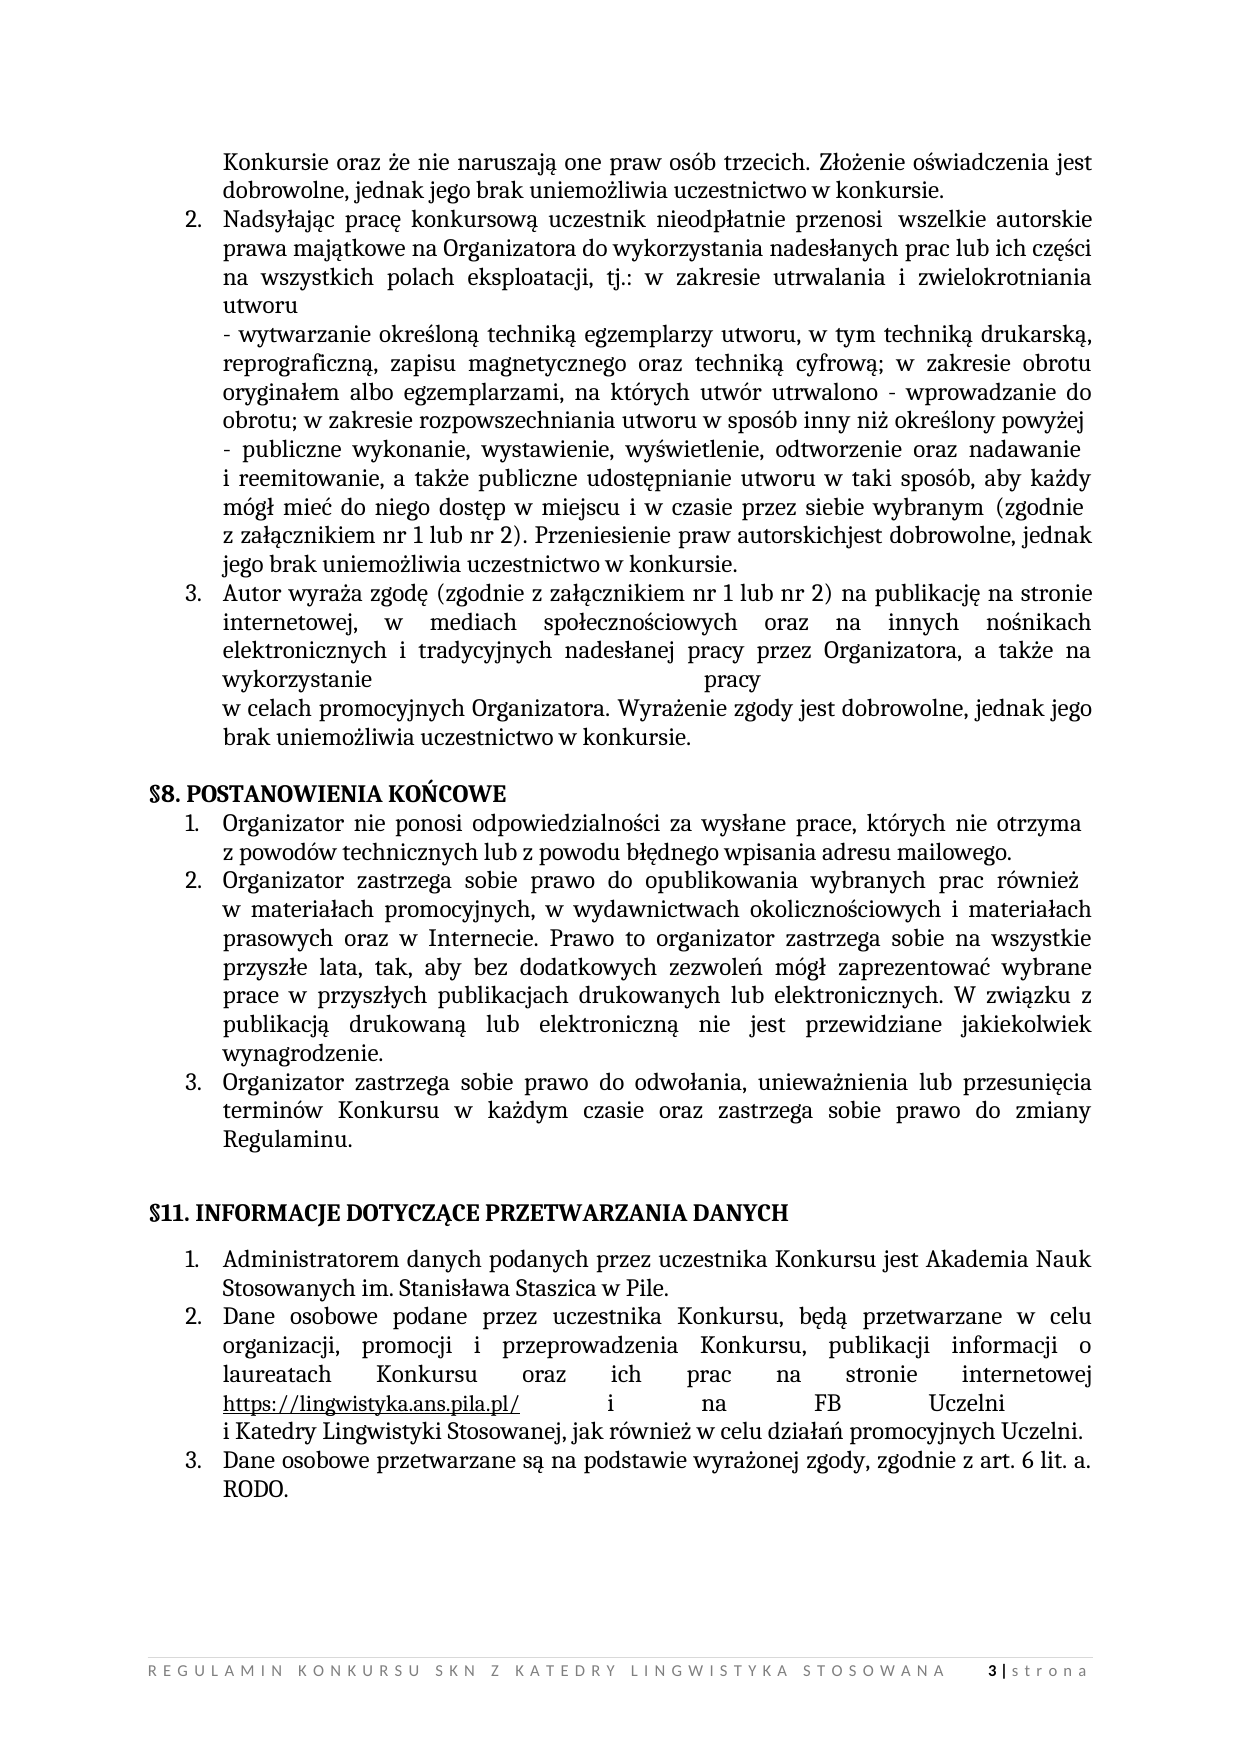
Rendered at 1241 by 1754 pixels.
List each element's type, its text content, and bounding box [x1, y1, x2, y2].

list Organizator zastrzega sobie prawo do odwołania, unieważnienia lub przesunięcia terminów Konkursu w każdym czasie oraz zastrzega sobie prawo do zmiany Regulaminu. [185, 1068, 1093, 1154]
list Dane osobowe podane przez uczestnika Konkursu, będą przetwarzane w celu organizacji, promocji i przeprowadzenia Konkursu, publikacji informacji o laureatach Konkursu oraz ich prac na stronie internetowej https://lingwistyka.ans.pila.pl/ i na FB Uczelni i Katedry Lingwistyki Stosowanej, jak również w celu działań promocyjnych Uczelni. [185, 1302, 1093, 1446]
text §8. POSTANOWIENIA KOŃCOWE [148, 780, 1093, 809]
list Nadsyłając pracę konkursową uczestnik nieodpłatnie przenosi wszelkie autorskie prawa majątkowe na Organizatora do wykorzystania nadesłanych prac lub ich części na wszystkich polach eksploatacji, tj.: w zakresie utrwalania i zwielokrotniania utworu - wytwarzanie określoną techniką egzemplarzy utworu, w tym techniką drukarską, reprograficzną, zapisu magnetycznego oraz techniką cyfrową; w zakresie obrotu oryginałem albo egzemplarzami, na których utwór utrwalono - wprowadzanie do obrotu; w zakresie rozpowszechniania utworu w sposób inny niż określony powyżej - publiczne wykonanie, wystawienie, wyświetlenie, odtworzenie oraz nadawanie i reemitowanie, a także publiczne udostępnianie utworu w taki sposób, aby każdy mógł mieć do niego dostęp w miejscu i w czasie przez siebie wybranym (zgodnie z załącznikiem nr 1 lub nr 2). Przeniesienie praw autorskichjest dobrowolne, jednak jego brak uniemożliwia uczestnictwo w konkursie. [185, 205, 1093, 579]
list Organizator zastrzega sobie prawo do opublikowania wybranych prac również w materiałach promocyjnych, w wydawnictwach okolicznościowych i materiałach prasowych oraz w Internecie. Prawo to organizator zastrzega sobie na wszystkie przyszłe lata, tak, aby bez dodatkowych zezwoleń mógł zaprezentować wybrane prace w przyszłych publikacjach drukowanych lub elektronicznych. W związku z publikacją drukowaną lub elektroniczną nie jest przewidziane jakiekolwiek wynagrodzenie. [185, 866, 1093, 1068]
list Organizator nie ponosi odpowiedzialności za wysłane prace, których nie otrzyma z powodów technicznych lub z powodu błędnego wpisania adresu mailowego. [185, 809, 1093, 866]
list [185, 148, 1093, 205]
text §11. INFORMACJE DOTYCZĄCE PRZETWARZANIA DANYCH [148, 1199, 1093, 1228]
list Administratorem danych podanych przez uczestnika Konkursu jest Akademia Nauk Stosowanych im. Stanisława Staszica w Pile. [185, 1245, 1093, 1302]
list Autor wyraża zgodę (zgodnie z załącznikiem nr 1 lub nr 2) na publikację na stronie internetowej, w mediach społecznościowych oraz na innych nośnikach elektronicznych i tradycyjnych nadesłanej pracy przez Organizatora, a także na wykorzystanie pracy w celach promocyjnych Organizatora. Wyrażenie zgody jest dobrowolne, jednak jego brak uniemożliwia uczestnictwo w konkursie. [185, 579, 1093, 751]
list Dane osobowe przetwarzane są na podstawie wyrażonej zgody, zgodnie z art. 6 lit. a. RODO. [185, 1446, 1093, 1503]
